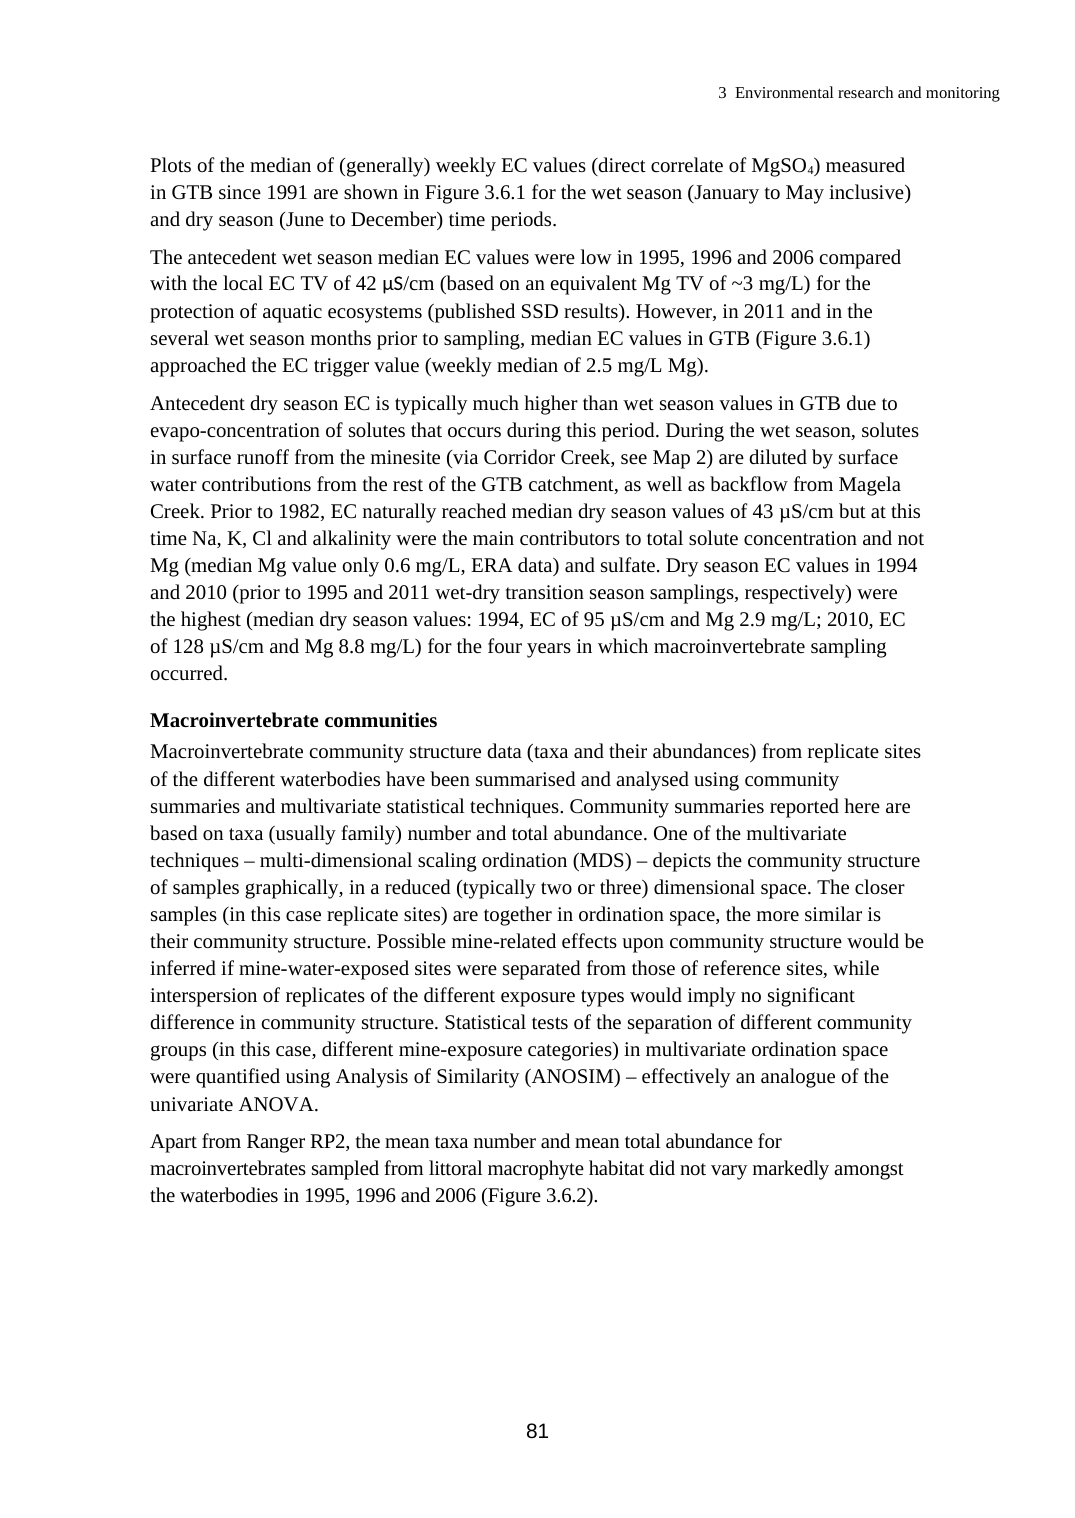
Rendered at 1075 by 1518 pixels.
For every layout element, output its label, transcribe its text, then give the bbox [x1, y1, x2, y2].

text The antecedent wet season median EC values were low in 1995, 1996 and 2006 compared with the local EC TV of 42 µS/cm (based on an equivalent Mg TV of ~3 mg/L) for the protection of aquatic ecosystems (published SSD results). However, in 2011 and in the several wet season months prior to sampling, median EC values in GTB (Figure 3.6.1) approached the EC trigger value (weekly median of 2.5 mg/L Mg). [150, 242, 925, 377]
text Antecedent dry season EC is typically much higher than wet season values in GTB due to evapo-concentration of solutes that occurs during this period. During the wet season, solutes in surface runoff from the minesite (via Corridor Creek, see Map 2) are diluted by surface water contributions from the rest of the GTB catchment, as well as backflow from Magela Creek. Prior to 1982, EC naturally reached median dry season values of 43 µS/cm but at this time Na, K, Cl and alkalinity were the main contributors to total solute concentration and not Mg (median Mg value only 0.6 mg/L, ERA data) and sulfate. Dry season EC values in 1994 and 2010 (prior to 1995 and 2011 wet-dry transition season samplings, respectively) were the highest (median dry season values: 1994, EC of 95 µS/cm and Mg 2.9 mg/L; 2010, EC of 128 µS/cm and Mg 8.8 mg/L) for the four years in which macroinvertebrate sampling occurred. [150, 387, 925, 685]
text Macroinvertebrate community structure data (taxa and their abundances) from replicate sites of the different waterbodies have been summarised and analysed using community summaries and multivariate statistical techniques. Community summaries reported here are based on taxa (usually family) number and total abundance. One of the multivariate techniques – multi-dimensional scaling ordination (MDS) – depicts the community structure of samples graphically, in a reduced (typically two or three) dimensional space. The closer samples (in this case replicate sites) are together in ordination space, the more similar is their community structure. Possible mine-related effects upon community structure would be inferred if mine-water-exposed sites were separated from those of reference sites, while interspersion of replicates of the different exposure types would imply no significant difference in community structure. Statistical tests of the separation of different community groups (in this case, different mine-exposure categories) in multivariate ordination space were quantified using Analysis of Similarity (ANOSIM) – effectively an analogue of the univariate ANOVA. [150, 736, 925, 1116]
subtitle Macroinvertebrate communities [150, 706, 925, 732]
text Plots of the median of (generally) weekly EC values (direct correlate of MgSO4) measured in GTB since 1991 are shown in Figure 3.6.1 for the wet season (January to May inclusive) and dry season (June to December) time periods. [150, 150, 925, 231]
text Apart from Ranger RP2, the mean taxa number and mean total abundance for macroinvertebrates sampled from littoral macrophyte habitat did not vary markedly amongst the waterbodies in 1995, 1996 and 2006 (Figure 3.6.2). [150, 1126, 925, 1207]
